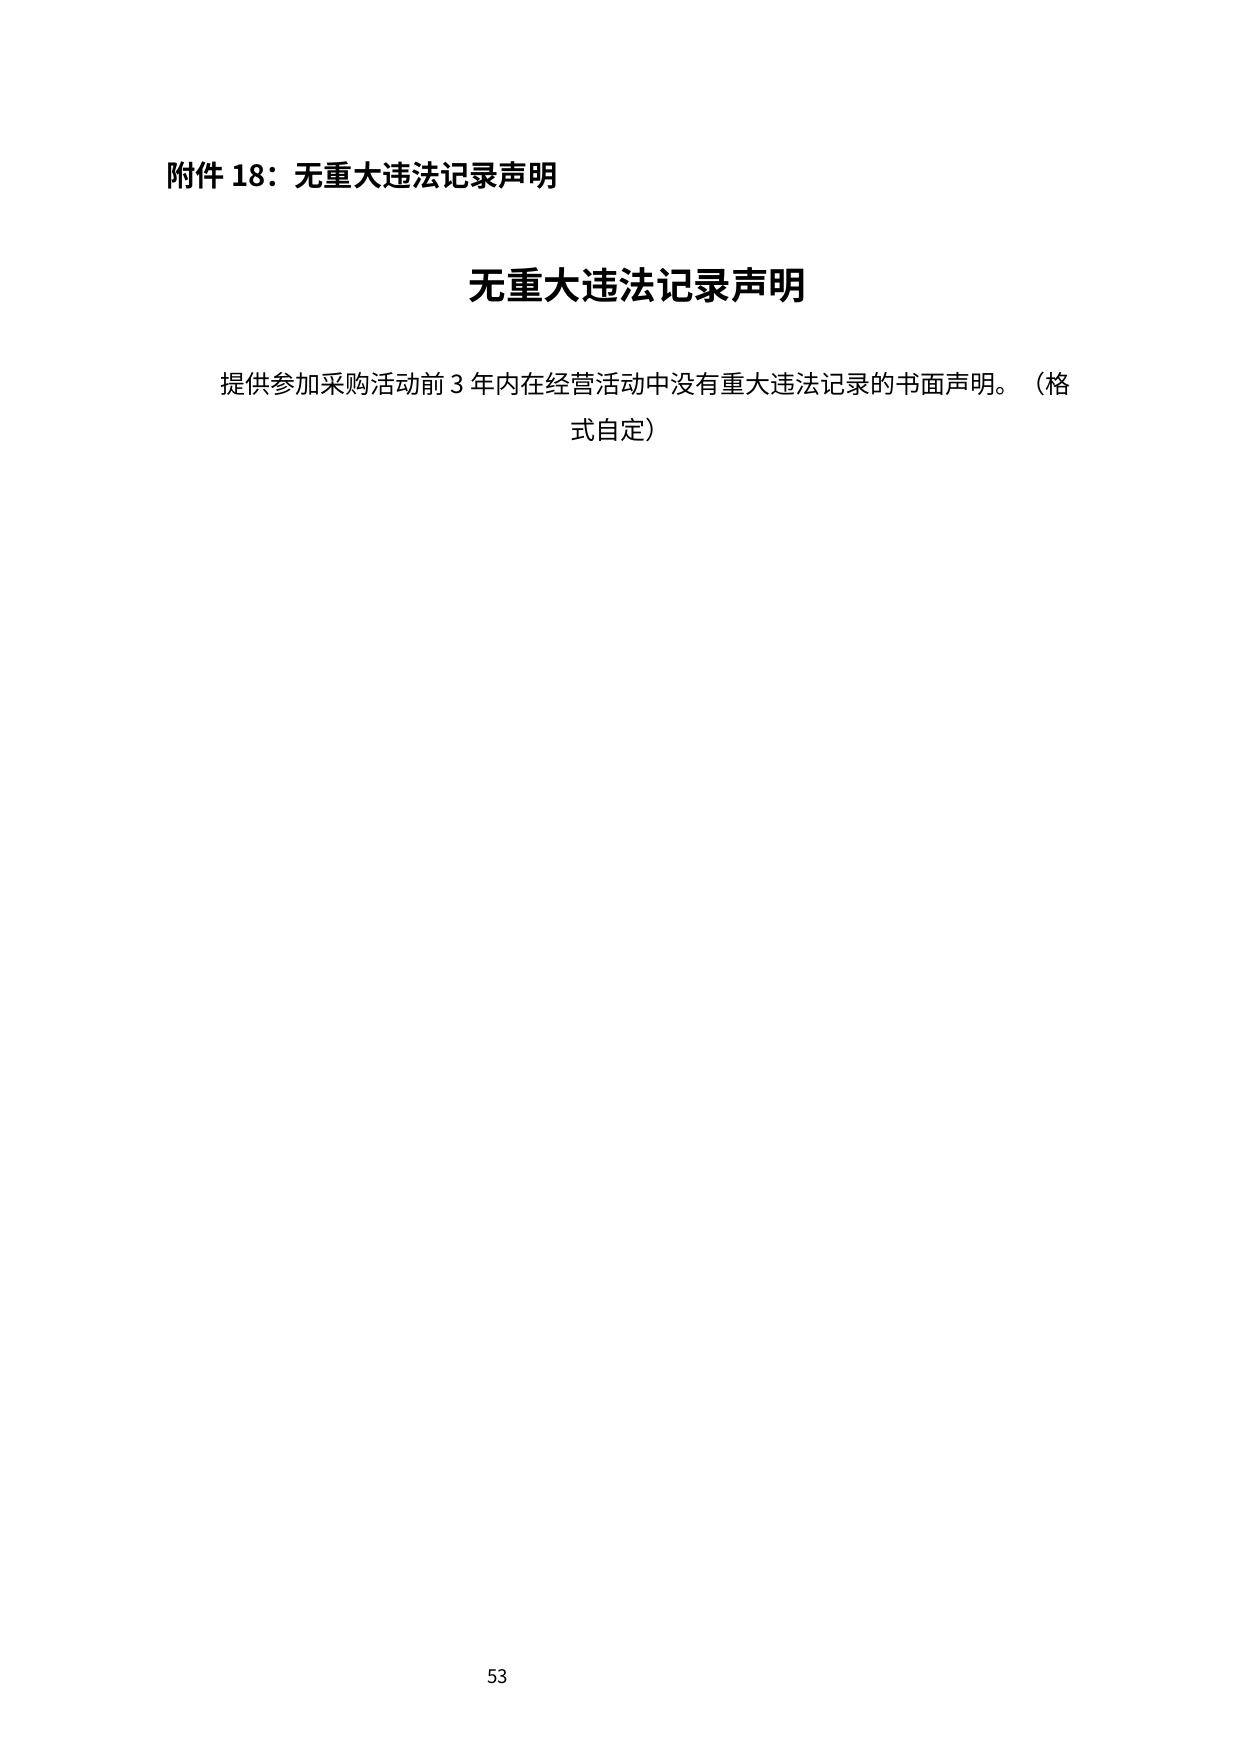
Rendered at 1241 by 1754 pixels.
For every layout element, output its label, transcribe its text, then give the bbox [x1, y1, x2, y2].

text 式自定） [100, 410, 1140, 446]
text 无重大违法记录声明 [128, 256, 1147, 310]
subtitle 附件 18：无重大违法记录声明 [166, 152, 1173, 194]
text 提供参加采购活动前 3 年内在经营活动中没有重大违法记录的书面声明。（格 [142, 364, 1148, 401]
